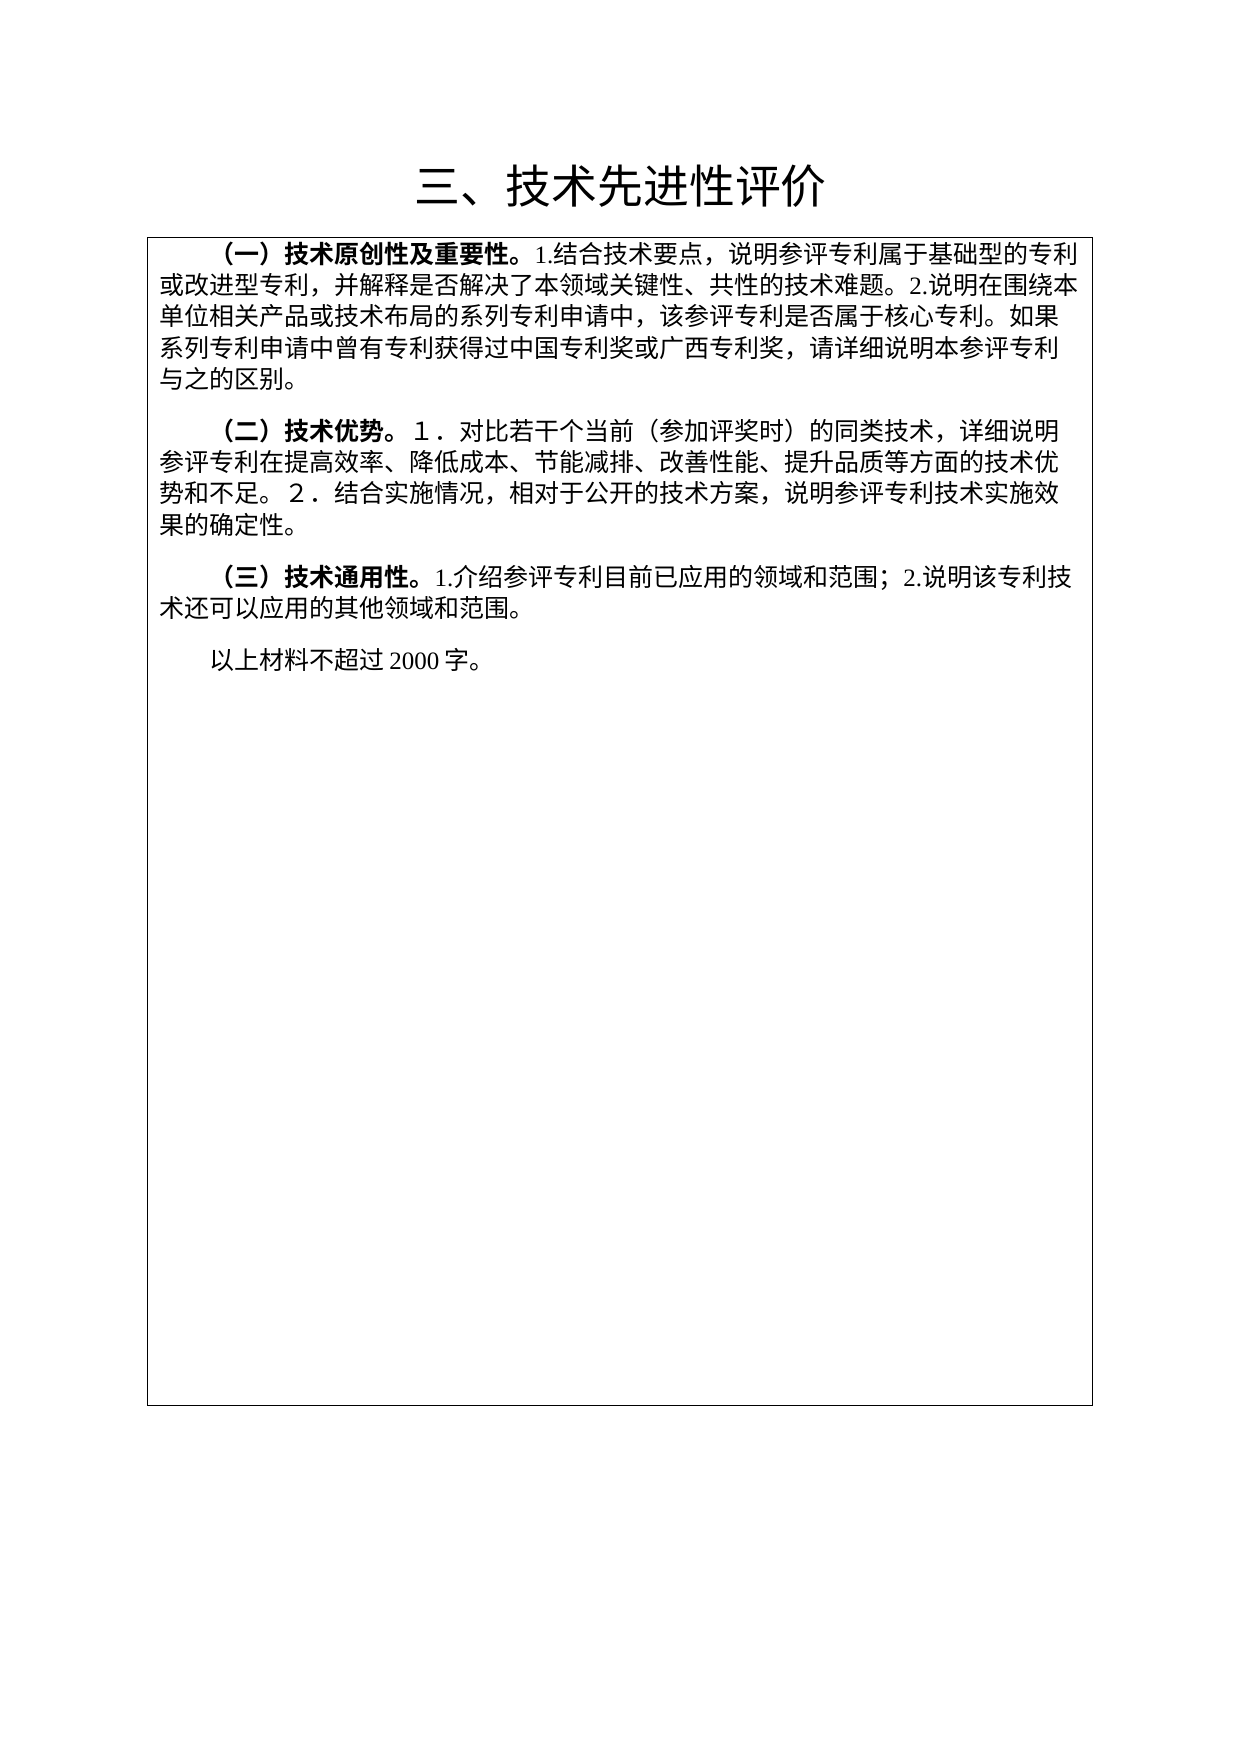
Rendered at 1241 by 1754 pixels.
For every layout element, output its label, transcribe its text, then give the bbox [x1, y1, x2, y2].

text 三、技术先进性评价 [187, 150, 1053, 216]
table_header （一）技术原创性及重要性。1.结合技术要点，说明参评专利属于基础型的专利或改进型专利，并解释是否解决了本领域关键性、共性的技术难题。2.说明在围绕本单位相关产品或技术布局的系列专利申请中，该参评专利是否属于核心专利。如果系列专利申请中曾有专利获得过中国专利奖或广西专利奖，请详细说明本参评专利与之的区别。 （二）技术优势。１．对比若干个当前（参加评奖时）的同类技术，详细说明参评专利在提高效率、降低成本、节能减排、改善性能、提升品质等方面的技术优势和不足。２．结合实施情况，相对于公开的技术方案，说明参评专利技术实施效果的确定性。 （三）技术通用性。1.介绍参评专利目前已应用的领域和范围；2.说明该专利技术还可以应用的其他领域和范围。 以上材料不超过2000字。 [148, 238, 1092, 1405]
